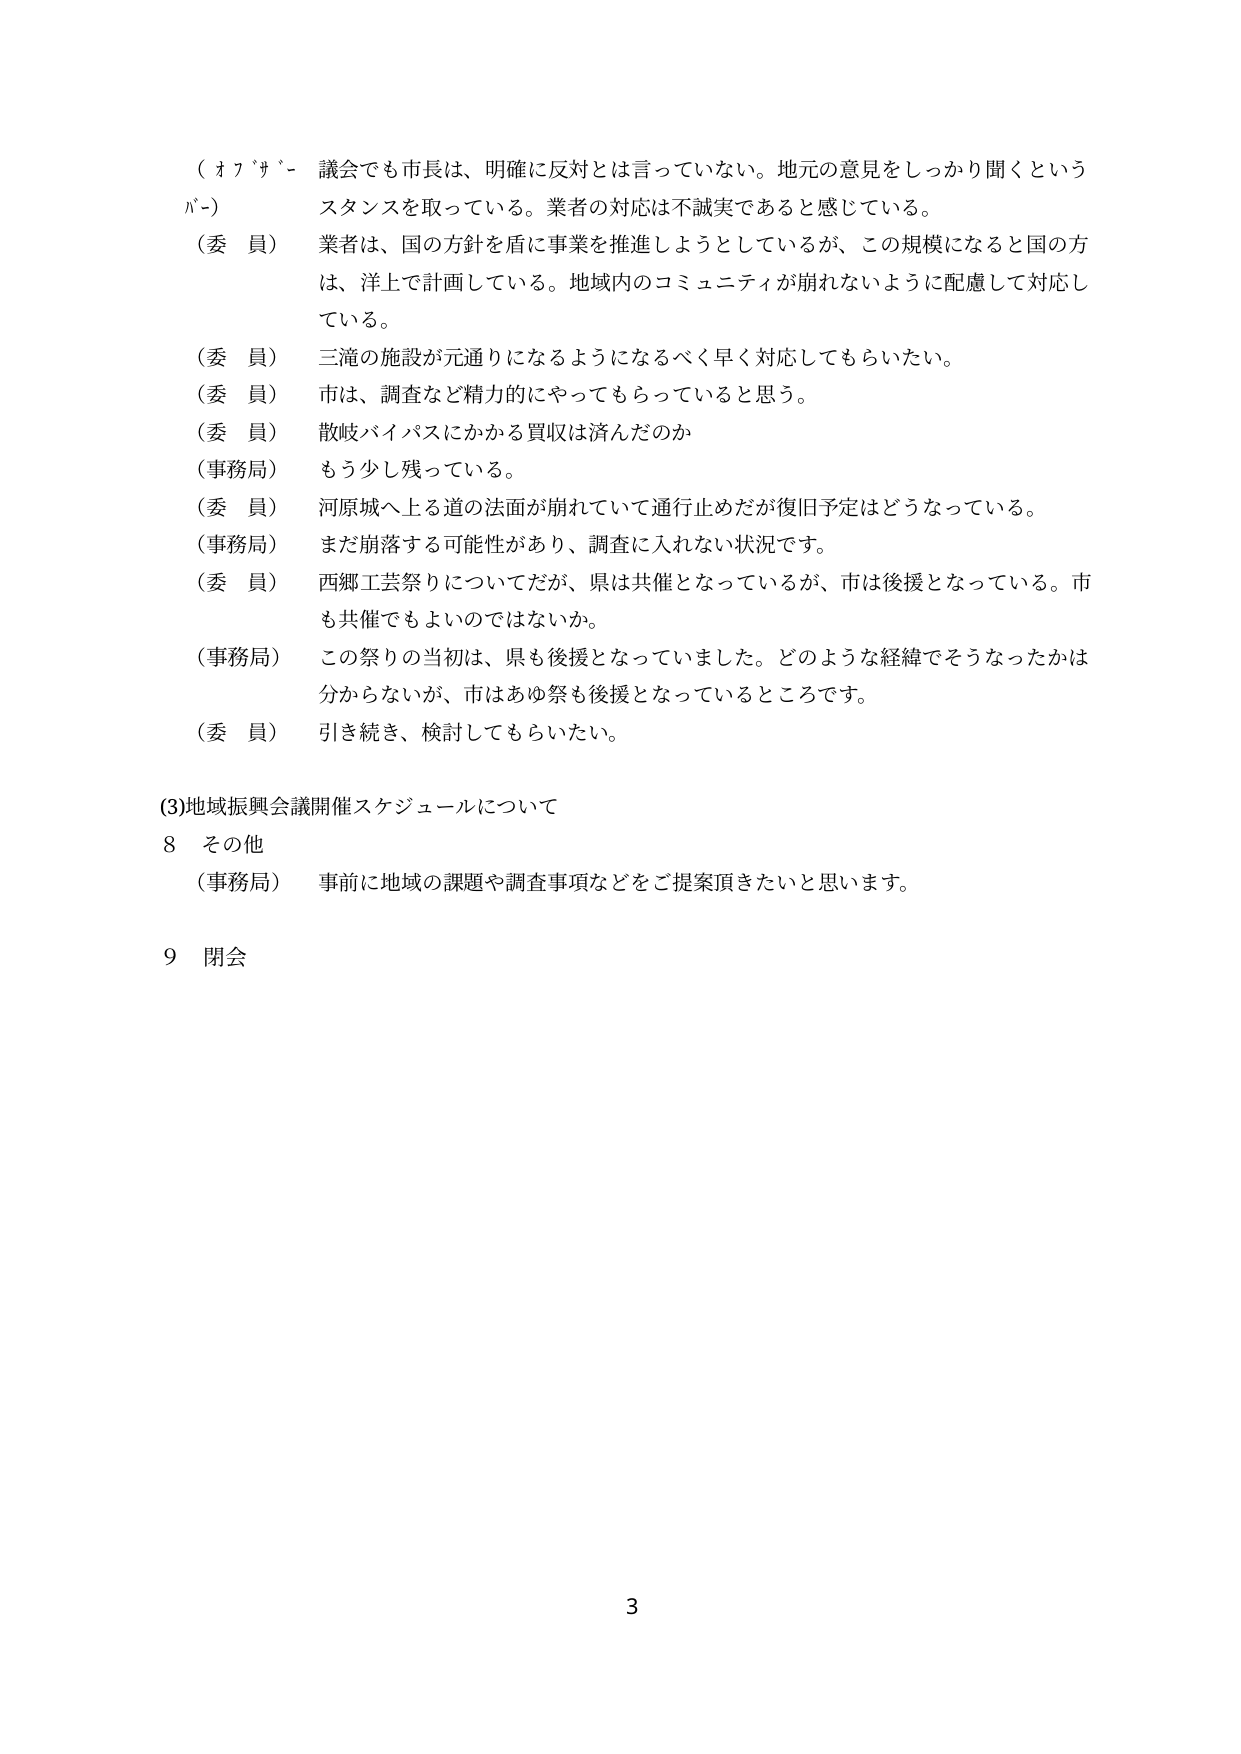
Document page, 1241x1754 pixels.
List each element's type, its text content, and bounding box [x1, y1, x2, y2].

table_cell この祭りの当初は、県も後援となっていました。どのような経緯でそうなったかは分からないが、市はあゆ祭も後援となっているところです。 [307, 637, 1103, 712]
table_cell （委 員） [174, 487, 307, 525]
text ８ その他 [159, 825, 1104, 862]
table_cell 散岐バイパスにかかる買収は済んだのか [307, 412, 1103, 450]
table_cell （委 員） [174, 225, 307, 337]
table_cell （委 員） [174, 712, 307, 750]
table_cell （委 員） [174, 375, 307, 412]
table_cell 三滝の施設が元通りになるようになるべく早く対応してもらいたい。 [307, 337, 1103, 375]
table_cell 引き続き、検討してもらいたい。 [307, 712, 1103, 750]
table_cell 市は、調査など精力的にやってもらっていると思う。 [307, 375, 1103, 412]
table_cell まだ崩落する可能性があり、調査に入れない状況です。 [307, 525, 1103, 562]
table_header （事務局） [174, 862, 307, 900]
table_cell （委 員） [174, 412, 307, 450]
text (3)地域振興会議開催スケジュールについて [159, 787, 1104, 825]
table_cell もう少し残っている。 [307, 450, 1103, 487]
table_cell （ｵﾌﾞｻﾞｰﾊﾞｰ） [174, 150, 307, 225]
table_cell 河原城へ上る道の法面が崩れていて通行止めだが復旧予定はどうなっている。 [307, 487, 1103, 525]
table_header 事前に地域の課題や調査事項などをご提案頂きたいと思います。 [307, 862, 1103, 900]
table_cell （委 員） [174, 562, 307, 637]
table_cell （事務局） [174, 525, 307, 562]
text ９ 閉会 [159, 937, 1104, 975]
table_cell （事務局） [174, 450, 307, 487]
table_cell （委 員） [174, 337, 307, 375]
table_cell （事務局） [174, 637, 307, 712]
table_cell 議会でも市長は、明確に反対とは言っていない。地元の意見をしっかり聞くというスタンスを取っている。業者の対応は不誠実であると感じている。 [307, 150, 1103, 225]
table_cell 西郷工芸祭りについてだが、県は共催となっているが、市は後援となっている。市も共催でもよいのではないか。 [307, 562, 1103, 637]
table_cell 業者は、国の方針を盾に事業を推進しようとしているが、この規模になると国の方は、洋上で計画している。地域内のコミュニティが崩れないように配慮して対応している。 [307, 225, 1103, 337]
